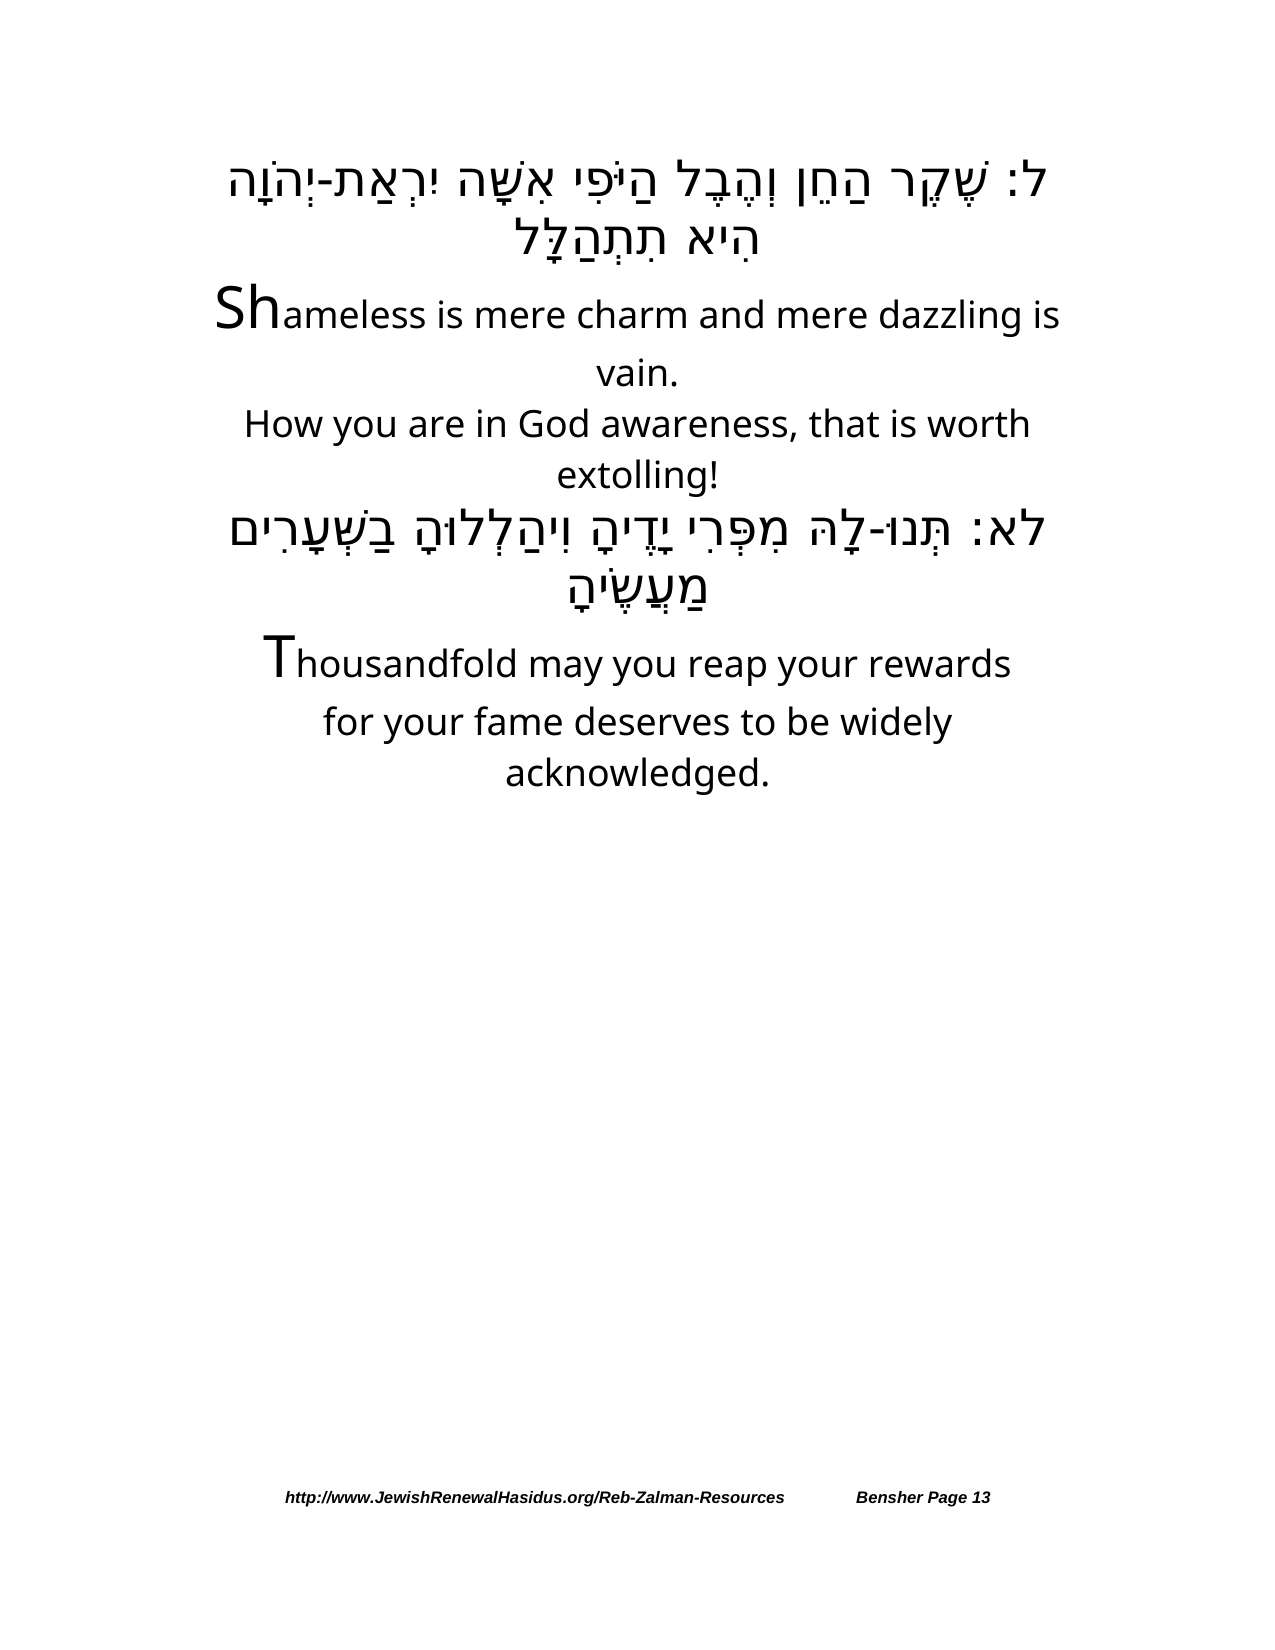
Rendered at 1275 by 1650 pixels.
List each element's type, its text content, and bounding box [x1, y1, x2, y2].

text How you are in God awareness, that is worth extolling! [187, 397, 1087, 499]
text לא: תְּנוּ-לָהּ מִפְּרִי יָדֶיהָ וִיהַלְלוּהָ בַשְּׁעָרִים מַעֲשֶֹיהָ [187, 499, 1087, 616]
text ל: שֶׁקֶר הַחֵן וְהֶבֶל הַיֹּפִי אִשָּׁה יִרְאַת-יְהֹוָה הִיא תִתְהַלָּל [187, 150, 1087, 266]
text Thousandfold may you reap your rewards [187, 616, 1087, 695]
text for your fame deserves to be widely acknowledged. [187, 695, 1087, 797]
text Shameless is mere charm and mere dazzling is vain. [187, 266, 1087, 397]
